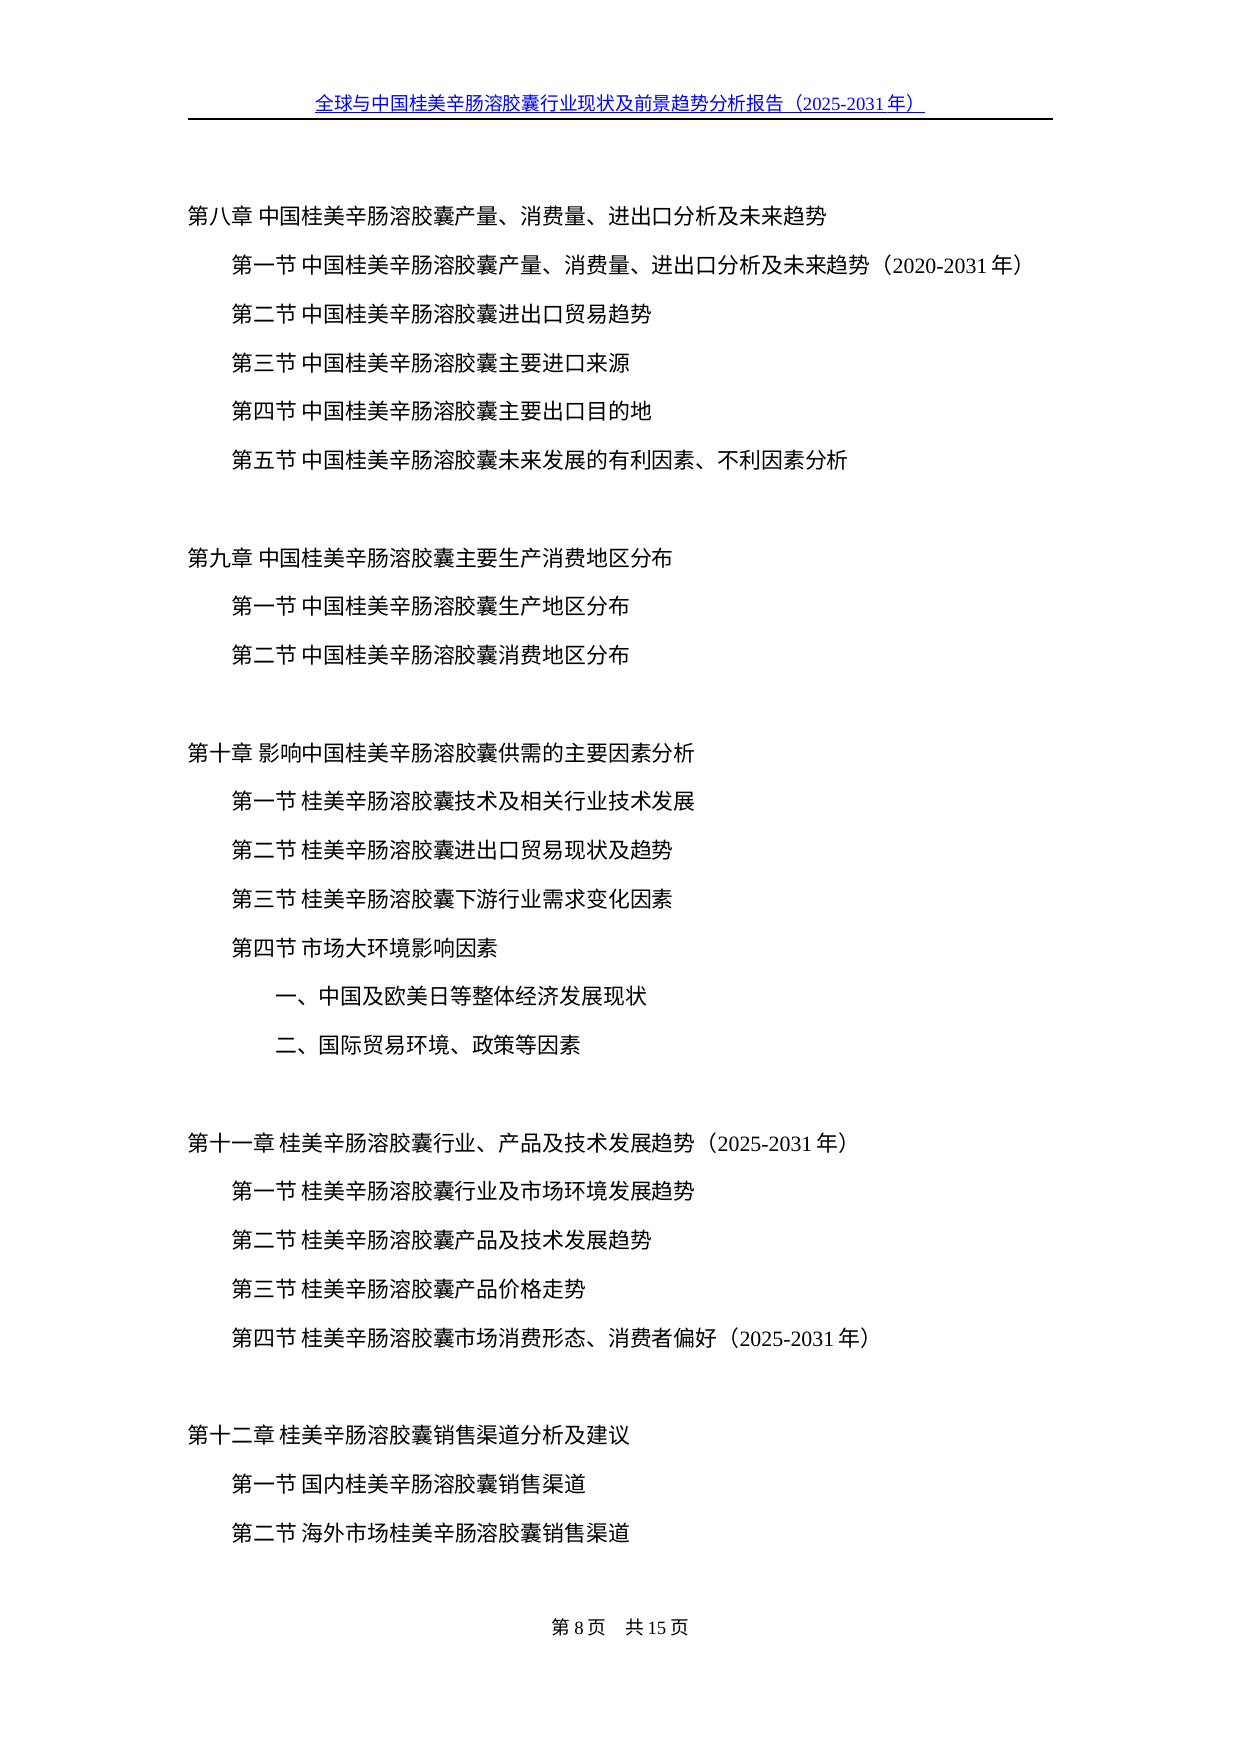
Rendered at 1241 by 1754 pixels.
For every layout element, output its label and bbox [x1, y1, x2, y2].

text [187, 150, 1053, 1548]
